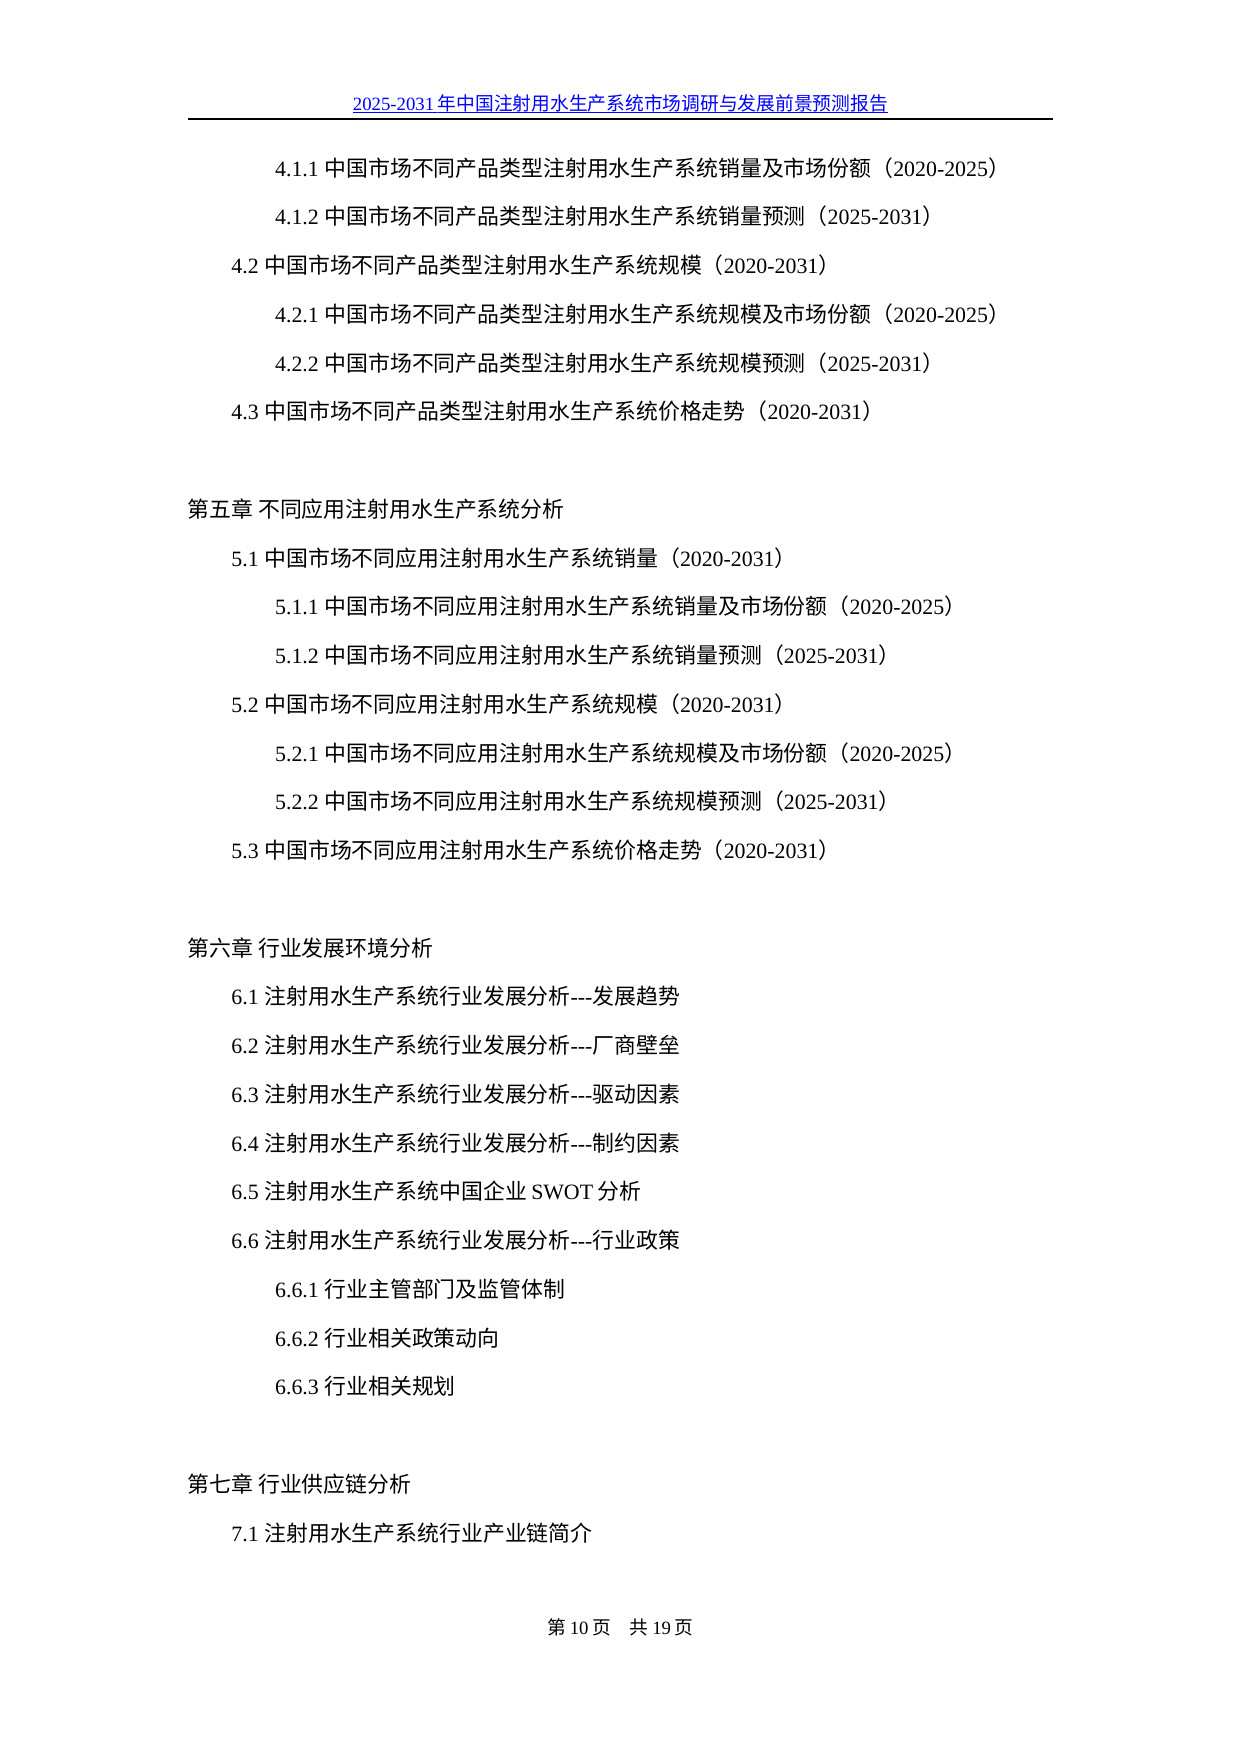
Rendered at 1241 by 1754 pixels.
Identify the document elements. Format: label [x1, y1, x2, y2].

text [187, 150, 1053, 1548]
